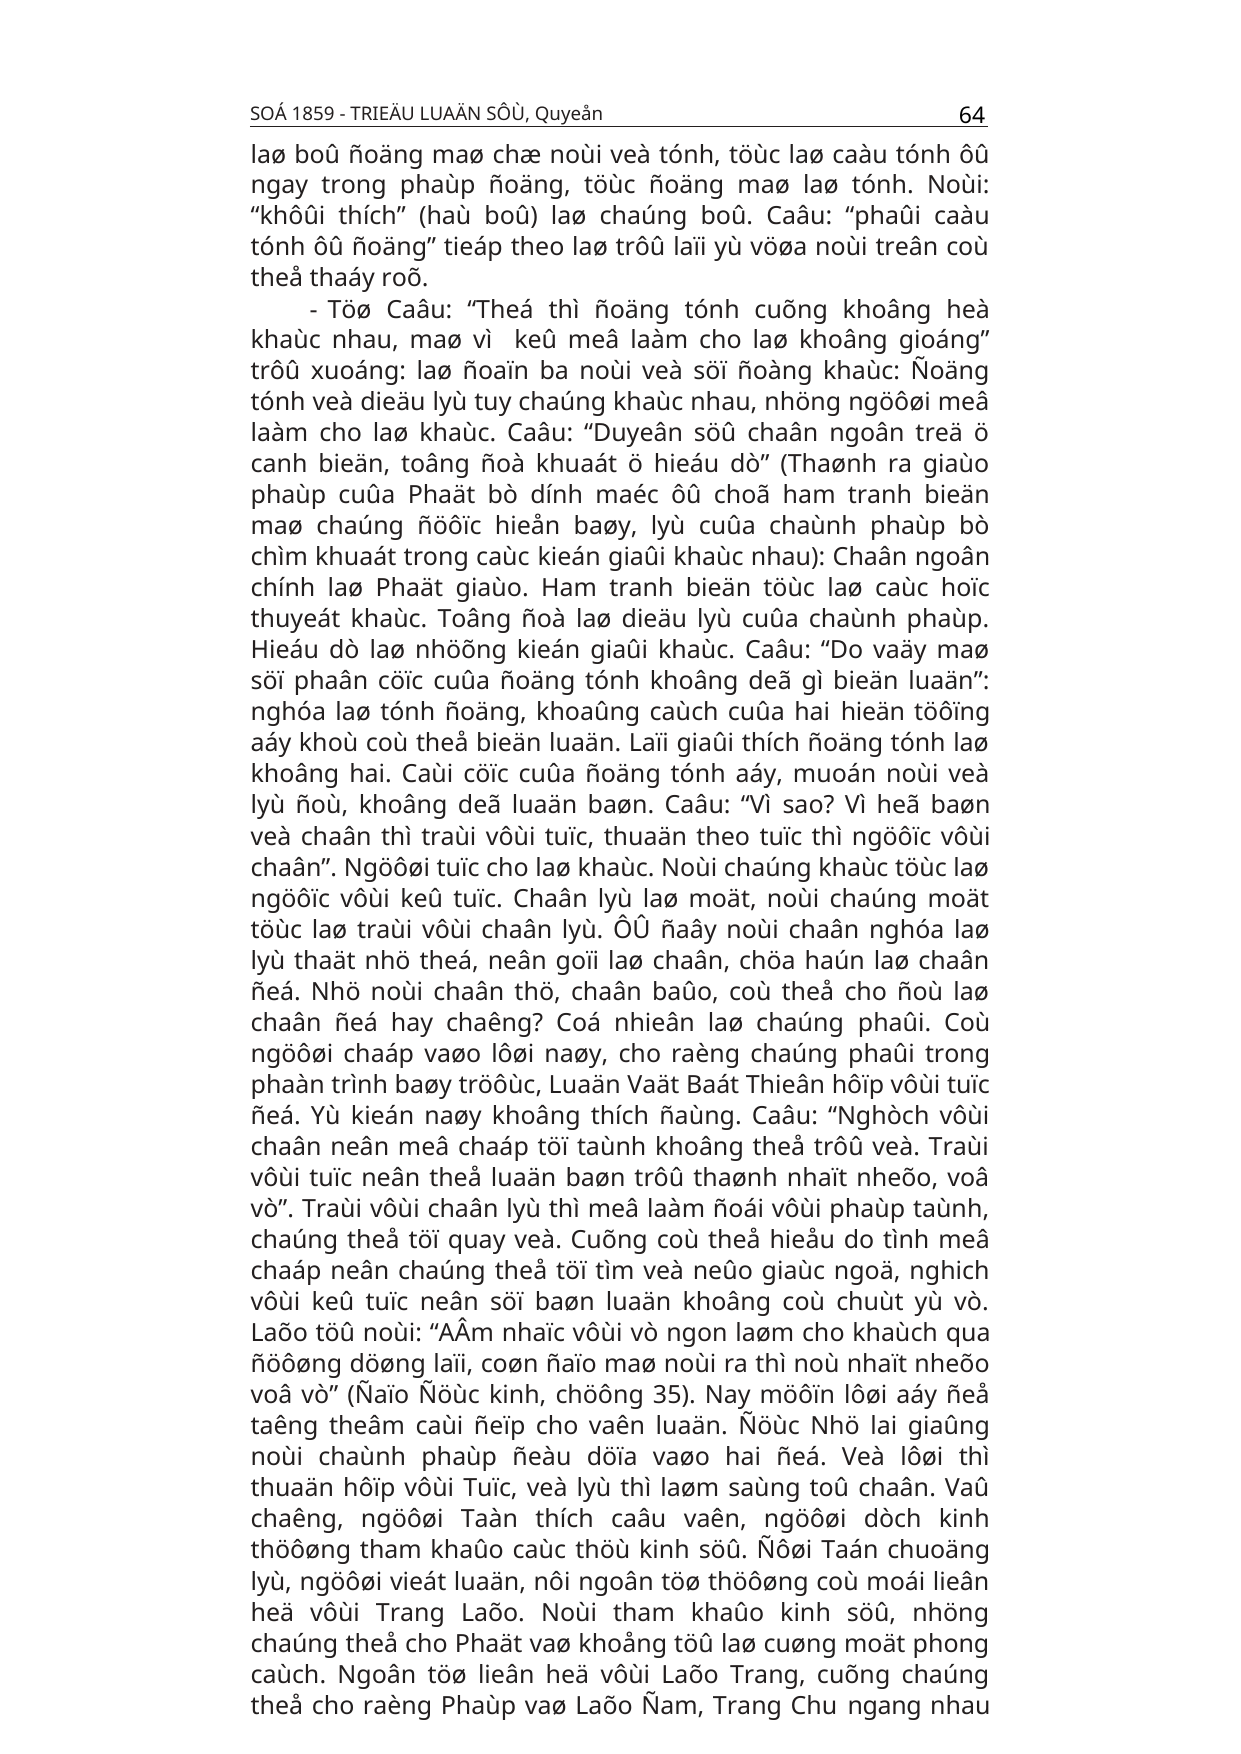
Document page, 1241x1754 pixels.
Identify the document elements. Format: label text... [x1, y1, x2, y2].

text laø boû ñoäng maø chæ noùi veà tónh, töùc laø caàu tónh ôû ngay trong phaùp ñoäng, töùc ñoäng maø laø tónh. Noùi: “khôûi thích” (haù boû) laø chaúng boû. Caâu: “phaûi caàu tónh ôû ñoäng” tieáp theo laø trôû laïi yù vöøa noùi treân coù theå thaáy roõ. [250, 138, 990, 293]
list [250, 293, 990, 1721]
